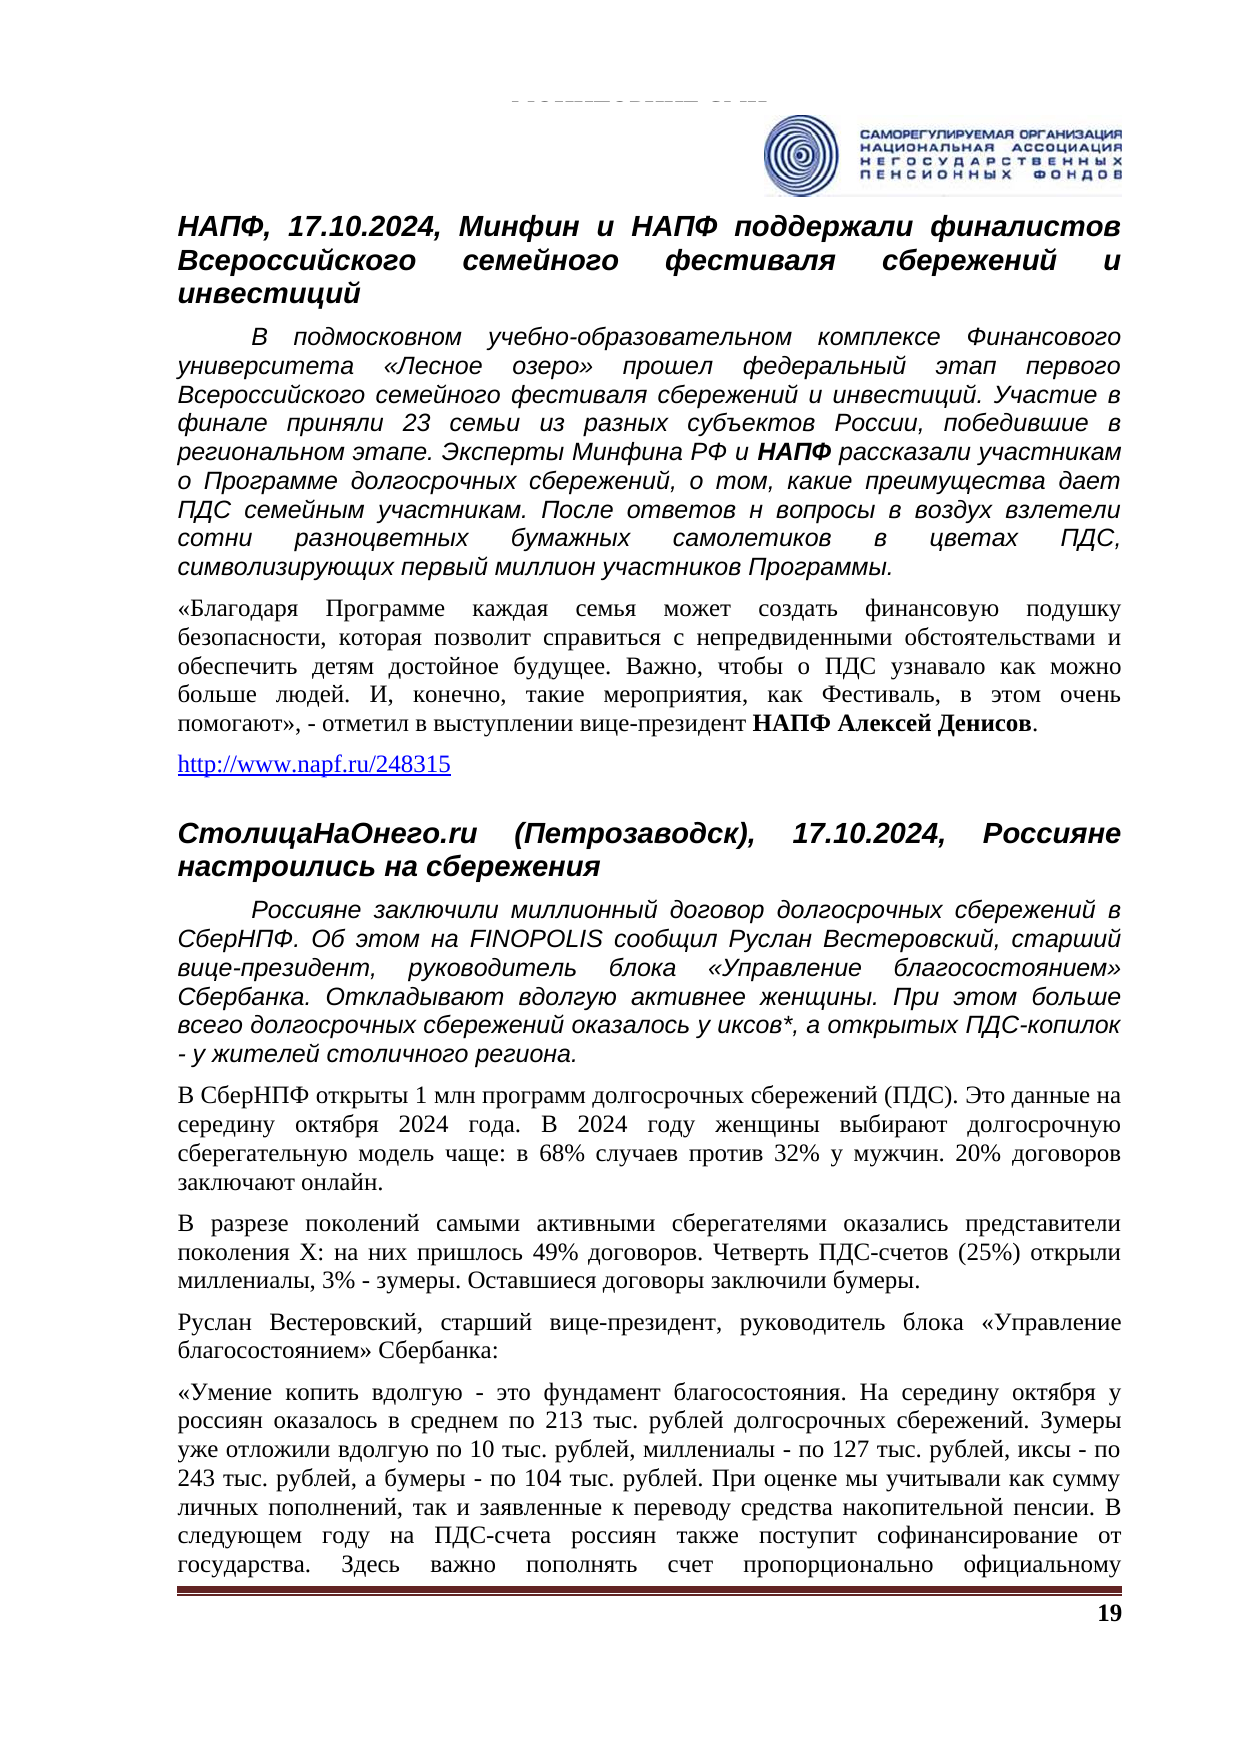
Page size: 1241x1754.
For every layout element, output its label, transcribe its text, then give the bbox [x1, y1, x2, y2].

subtitle В подмосковном учебно-образовательном комплексе Финансового университета «Лесное озеро» прошел федеральный этап первого Всероссийского семейного фестиваля сбережений и инвестиций. Участие в финале приняли 23 семьи из разных субъектов России, победившие в региональном этапе. Эксперты Минфина РФ и НАПФ рассказали участникам о Программе долгосрочных сбережений, о том, какие преимущества дает ПДС семейным участникам. После ответов н вопросы в воздух взлетели сотни разноцветных бумажных самолетиков в цветах ПДС, символизирующих первый миллион участников Программы. [177, 322, 1122, 581]
text В разрезе поколений самыми активными сберегателями оказались представители поколения X: на них пришлось 49% договоров. Четверть ПДС-счетов (25%) открыли миллениалы, 3% - зумеры. Оставшиеся договоры заключили бумеры. [177, 1208, 1122, 1294]
text «Благодаря Программе каждая семья может создать финансовую подушку безопасности, которая позволит справиться с непредвиденными обстоятельствами и обеспечить детям достойное будущее. Важно, чтобы о ПДС узнавало как можно больше людей. И, конечно, такие мероприятия, как Фестиваль, в этом очень помогают», - отметил в выступлении вице-президент НАПФ Алексей Денисов. [177, 593, 1122, 737]
text http://www.napf.ru/248315 [177, 749, 1122, 778]
subtitle НАПФ, 17.10.2024, Минфин и НАПФ поддержали финалистов Всероссийского семейного фестиваля сбережений и инвестиций [177, 209, 1122, 309]
text Руслан Вестеровский, старший вице-президент, руководитель блока «Управление благосостоянием» Сбербанка: [177, 1307, 1122, 1364]
subtitle Россияне заключили миллионный договор долгосрочных сбережений в СберНПФ. Об этом на FINOPOLIS сообщил Руслан Вестеровский, старший вице-президент, руководитель блока «Управление благосостоянием» Сбербанка. Откладывают вдолгую активнее женщины. При этом больше всего долгосрочных сбережений оказалось у иксов*, а открытых ПДС-копилок - у жителей столичного региона. [177, 895, 1122, 1068]
subtitle СтолицаНаОнего.ru (Петрозаводск), 17.10.2024, Россияне настроились на сбережения [177, 816, 1122, 883]
text В СберНПФ открыты 1 млн программ долгосрочных сбережений (ПДС). Это данные на середину октября 2024 года. В 2024 году женщины выбирают долгосрочную сберегательную модель чаще: в 68% случаев против 32% у мужчин. 20% договоров заключают онлайн. [177, 1080, 1122, 1195]
picture [764, 115, 1122, 197]
